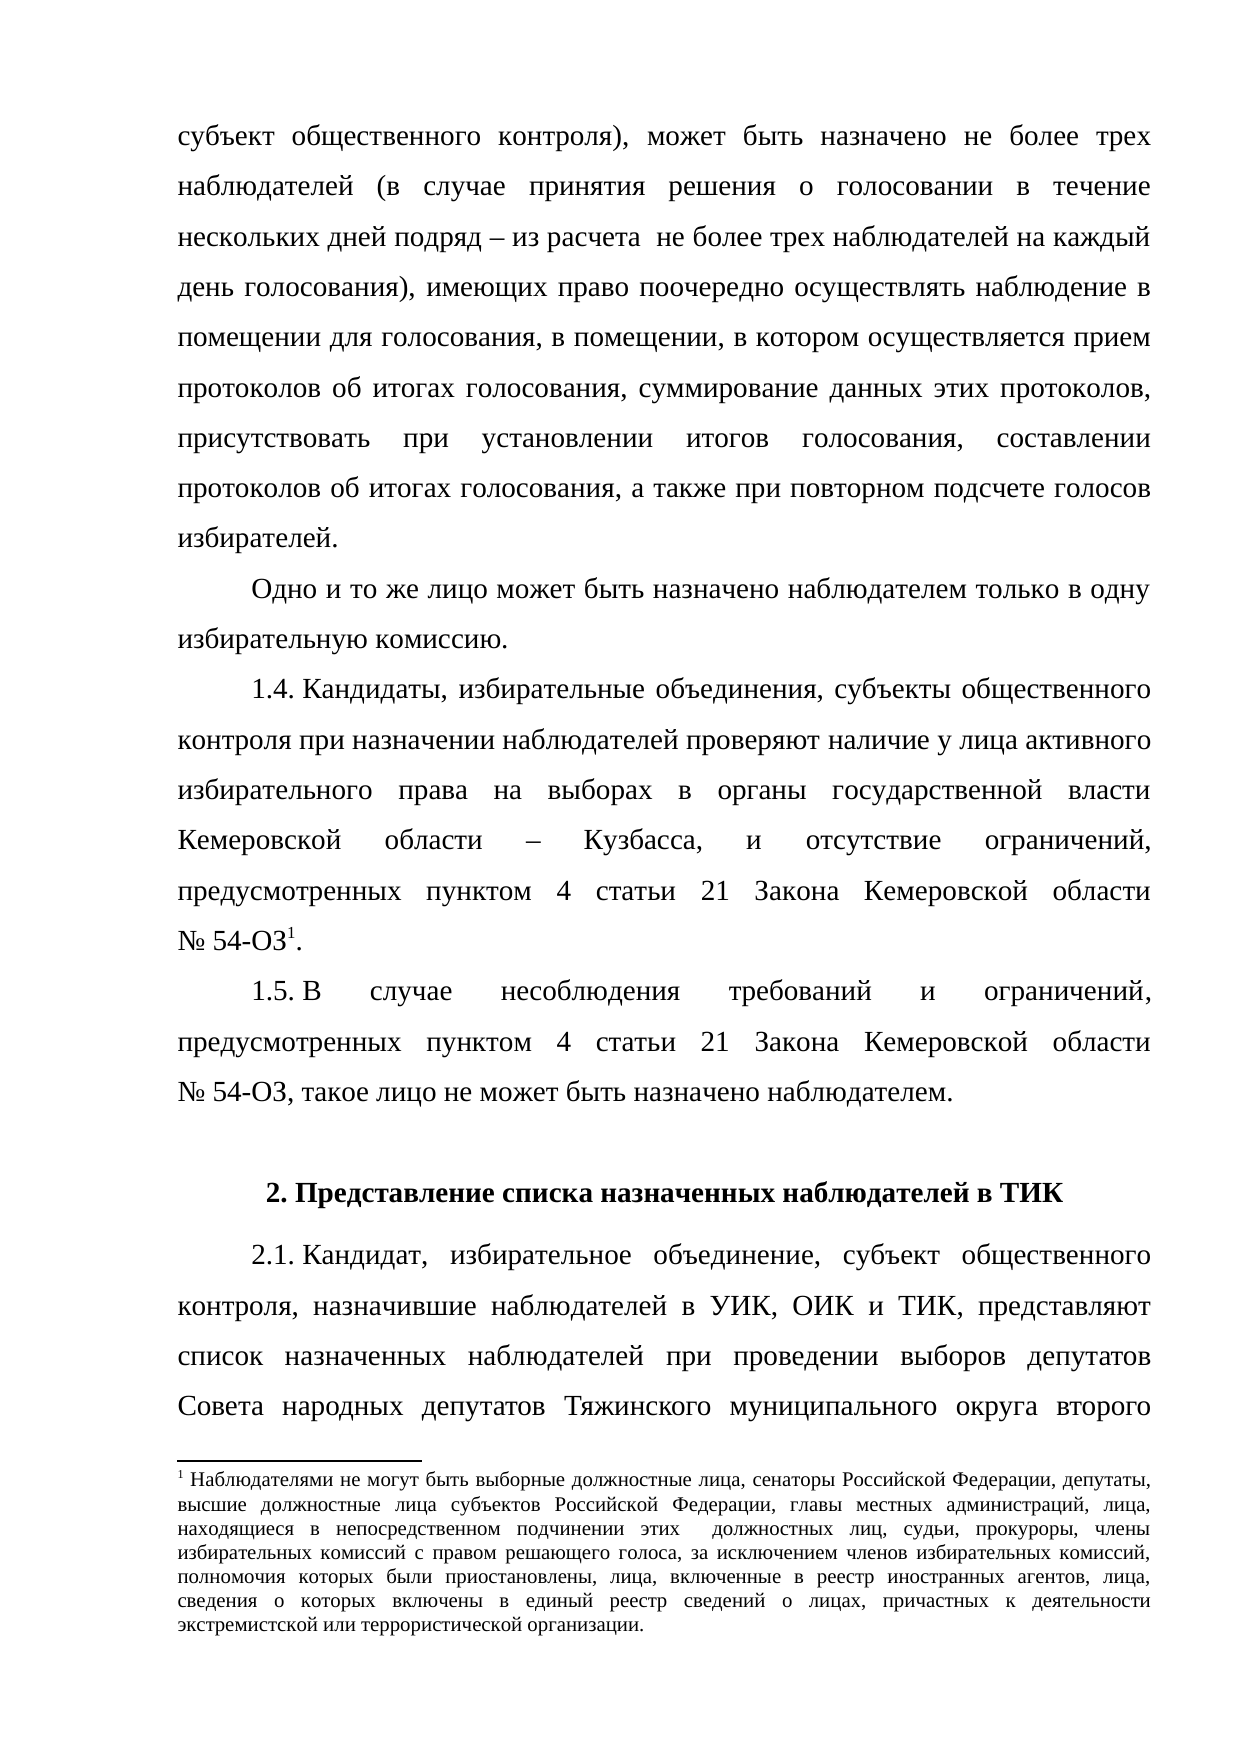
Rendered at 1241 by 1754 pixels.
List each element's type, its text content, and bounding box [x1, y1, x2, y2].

text 1.5. В случае несоблюдения требований и ограничений, предусмотренных пунктом 4 статьи 21 Закона Кемеровской области № 54-ОЗ, такое лицо не может быть назначено наблюдателем. [177, 973, 1152, 1108]
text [177, 1237, 1152, 1422]
text Одно и то же лицо может быть назначено наблюдателем только в одну избирательную комиссию. [177, 571, 1152, 655]
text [177, 118, 1152, 554]
text 2. Представление списка назначенных наблюдателей в ТИК [177, 1175, 1152, 1208]
text 1.4. Кандидаты, избирательные объединения, субъекты общественного контроля при назначении наблюдателей проверяют наличие у лица активного избирательного права на выборах в органы государственной власти Кемеровской области – Кузбасса, и отсутствие ограничений, предусмотренных пунктом 4 статьи 21 Закона Кемеровской области № 54-ОЗ. [177, 672, 1152, 957]
